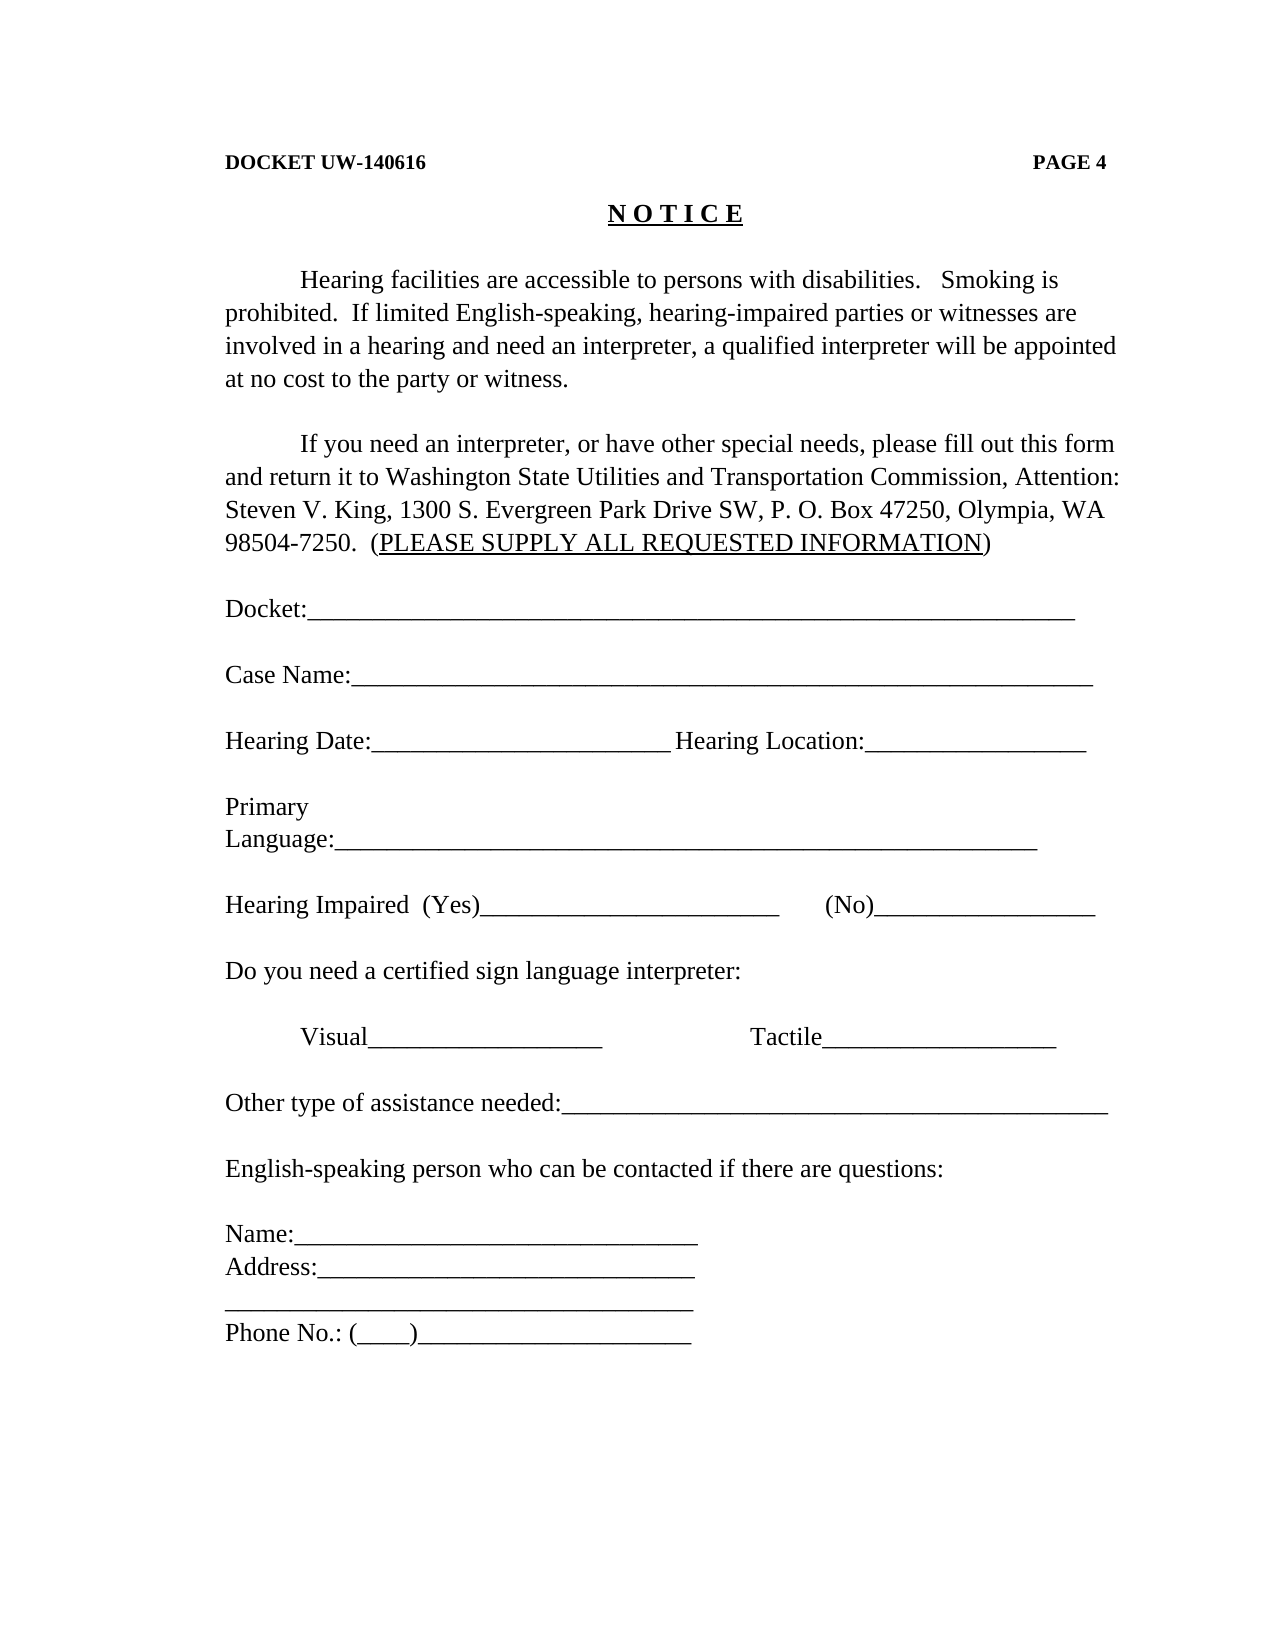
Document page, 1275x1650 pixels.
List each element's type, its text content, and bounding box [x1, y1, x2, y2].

text Hearing facilities are accessible to persons with disabilities. Smoking is prohibited. If limited English-speaking, hearing-impaired parties or witnesses are involved in a hearing and need an interpreter, a qualified interpreter will be appointed at no cost to the party or witness. [225, 264, 1125, 393]
text Docket:___________________________________________________________ [225, 593, 1125, 623]
text Hearing Impaired (Yes)_______________________ (No)_________________ [225, 889, 1125, 919]
text Address:_____________________________ [225, 1251, 1125, 1281]
text ____________________________________ [225, 1284, 1125, 1314]
text Phone No.: (____)_____________________ [225, 1317, 1125, 1347]
text Case Name:_________________________________________________________ [225, 659, 1125, 689]
text Visual__________________ Tactile__________________ [225, 1021, 1125, 1051]
text If you need an interpreter, or have other special needs, please fill out this form and return it to Washington State Utilities and Transportation Commission, Attention: Steven V. King, 1300 S. Evergreen Park Drive SW, P. O. Box 47250, , . (PLEASE SUPPLY ALL REQUESTED INFORMATION) [225, 428, 1125, 557]
text N O T I C E [225, 198, 1125, 228]
text Hearing Date:_______________________ Hearing Location:_________________ [225, 725, 1125, 755]
text Other type of assistance needed:__________________________________________ [225, 1087, 1125, 1117]
text Primary Language:______________________________________________________ [225, 791, 1125, 853]
text English-speaking person who can be contacted if there are questions: [225, 1153, 1125, 1183]
text Do you need a certified sign language interpreter: [225, 955, 1125, 985]
text Name:_______________________________ [225, 1218, 1125, 1248]
